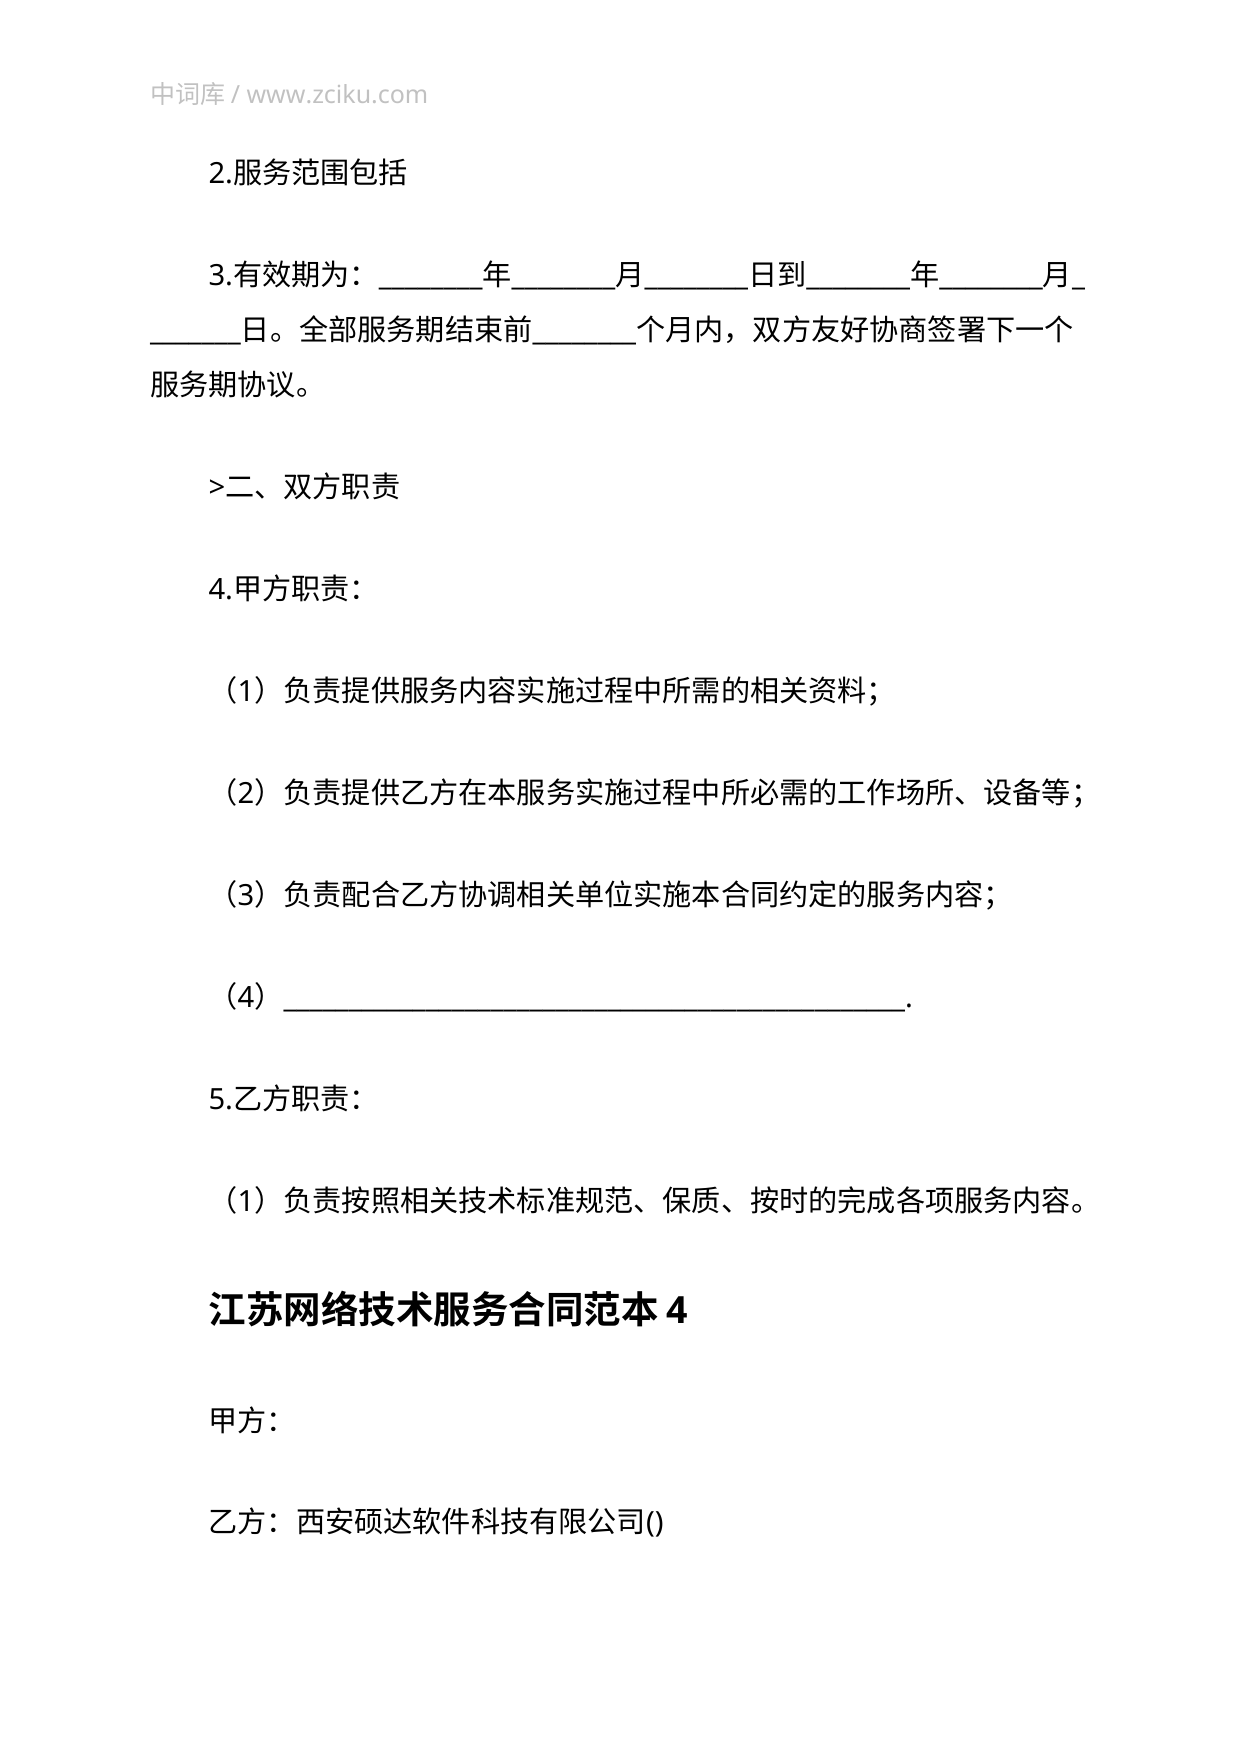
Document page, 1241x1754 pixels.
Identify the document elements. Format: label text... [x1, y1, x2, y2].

text 乙方：西安硕达软件科技有限公司() [150, 1499, 1090, 1541]
text （4）________________________________________________. [150, 974, 1090, 1016]
text （1）负责按照相关技术标准规范、保质、按时的完成各项服务内容。 [150, 1178, 1090, 1220]
text （2）负责提供乙方在本服务实施过程中所必需的工作场所、设备等； [150, 770, 1090, 812]
text 4.甲方职责： [150, 566, 1090, 608]
text 2.服务范围包括 [150, 150, 1090, 192]
text 5.乙方职责： [150, 1076, 1090, 1118]
text （1）负责提供服务内容实施过程中所需的相关资料； [150, 668, 1090, 710]
text 甲方： [150, 1397, 1090, 1439]
text 江苏网络技术服务合同范本4 [150, 1279, 1090, 1334]
text 3.有效期为：________年________月________日到________年________月________日。全部服务期结束前________个月内，双方友好协商签署下一个服务期协议。 [150, 252, 1090, 404]
text >二、双方职责 [150, 464, 1090, 506]
text （3）负责配合乙方协调相关单位实施本合同约定的服务内容； [150, 872, 1090, 914]
